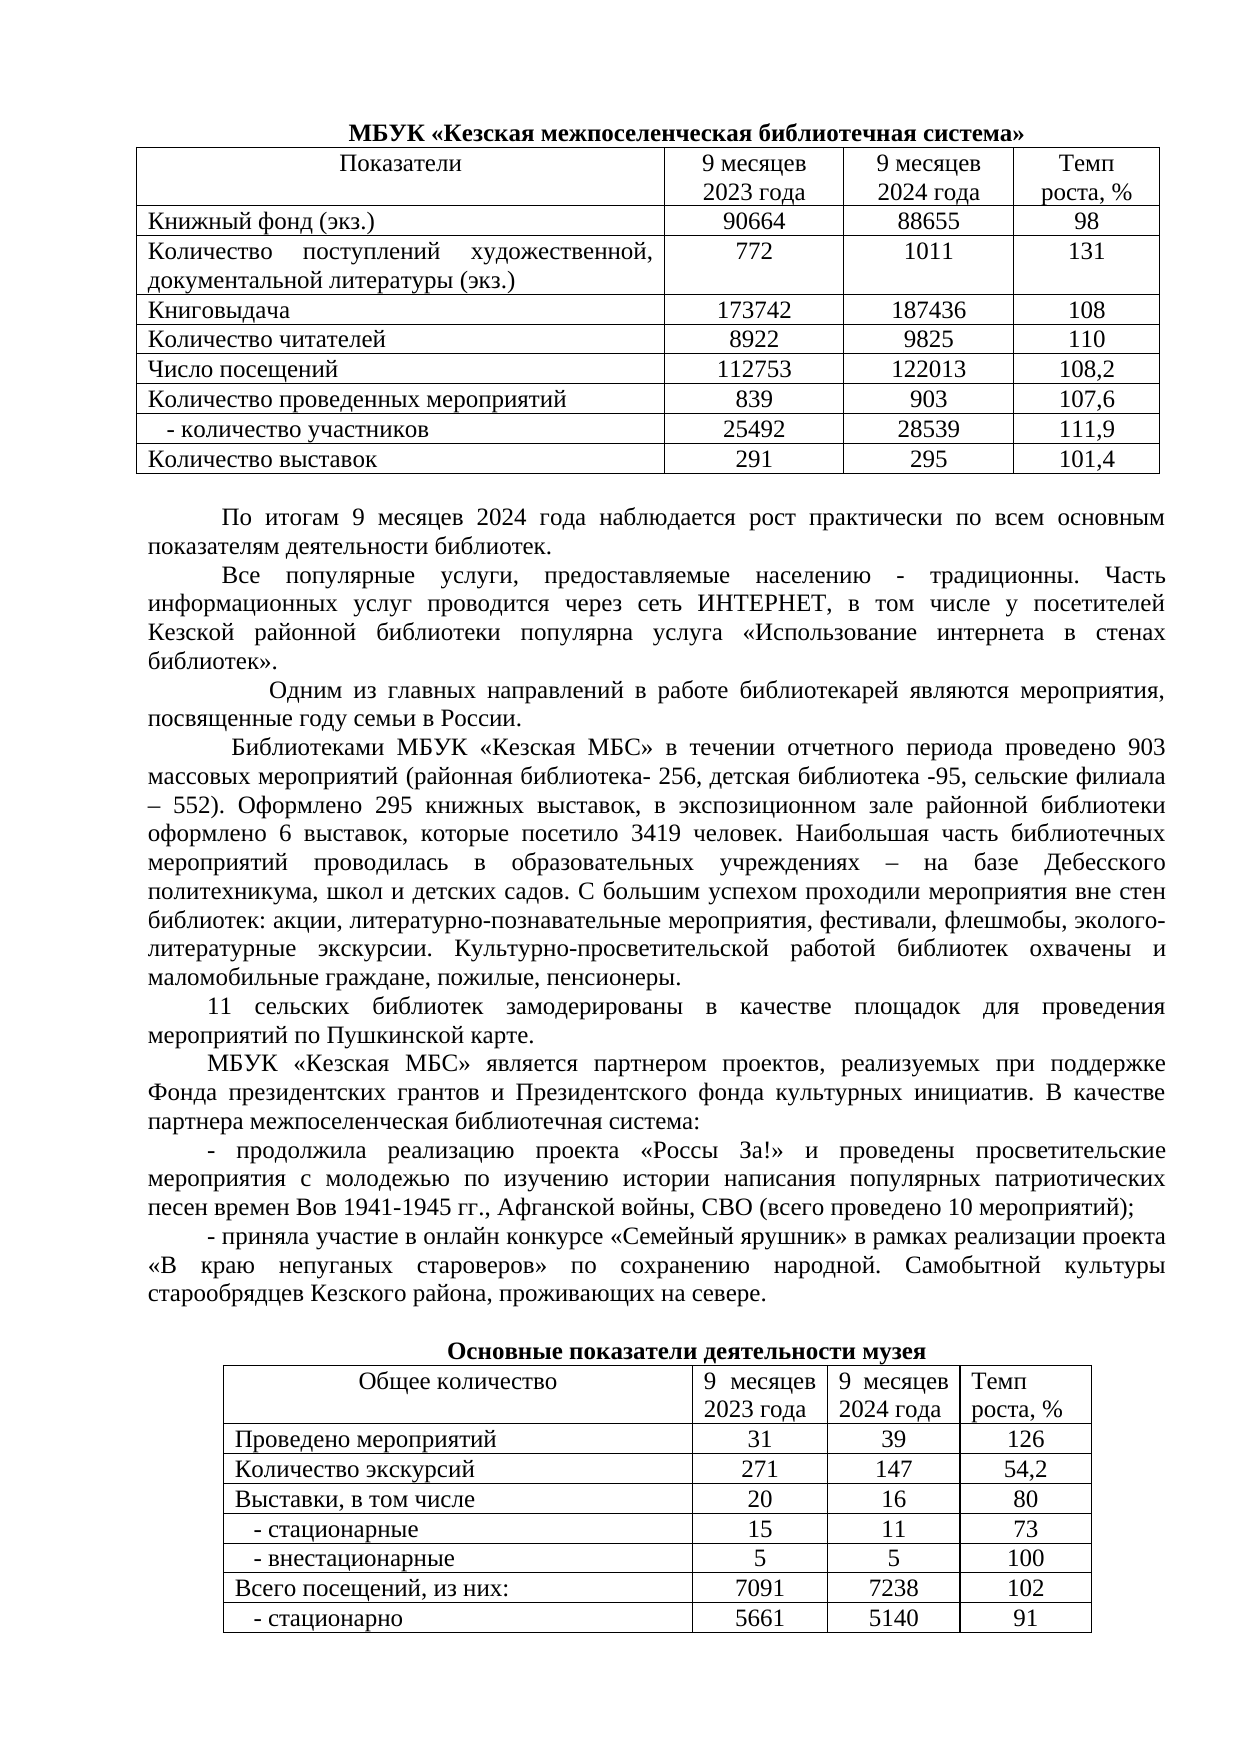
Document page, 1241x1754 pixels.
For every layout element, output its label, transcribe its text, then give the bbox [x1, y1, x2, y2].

text Одним из главных направлений в работе библиотекарей являются мероприятия, посвященные году семьи в России. [148, 675, 1167, 732]
table_cell Количество экскурсий [224, 1454, 692, 1483]
table_cell 131 [1014, 236, 1159, 294]
table_cell 102 [961, 1573, 1091, 1602]
table_cell 80 [961, 1484, 1091, 1513]
table_cell 73 [961, 1514, 1091, 1542]
table_cell 295 [844, 444, 1013, 472]
table_cell 20 [693, 1484, 827, 1513]
table_header 9 месяцев 2024 года [844, 148, 1013, 205]
text Основные показатели деятельности музея [148, 1336, 1167, 1365]
table_cell 101,4 [1014, 444, 1159, 472]
table_cell Книжный фонд (экз.) [137, 206, 664, 235]
table_cell 122013 [844, 354, 1013, 383]
table_cell 7238 [828, 1573, 959, 1602]
table_cell - стационарные [224, 1514, 692, 1542]
table_cell 5 [828, 1544, 959, 1572]
table_cell 187436 [844, 295, 1013, 323]
table_cell 772 [665, 236, 843, 294]
table_cell 291 [665, 444, 843, 472]
table_cell - количество участников [137, 414, 664, 443]
table_cell 25492 [665, 414, 843, 443]
table_cell Количество поступлений художественной, документальной литературы (экз.) [137, 236, 664, 294]
text МБУК «Кезская МБС» является партнером проектов, реализуемых при поддержке Фонда президентских грантов и Президентского фонда культурных инициатив. В качестве партнера межпоселенческая библиотечная система: [148, 1048, 1167, 1135]
table_cell 108 [1014, 295, 1159, 323]
table_cell Количество выставок [137, 444, 664, 472]
table_cell 5661 [693, 1603, 827, 1632]
text - продолжила реализацию проекта «Россы За!» и проведены просветительские мероприятия с молодежью по изучению истории написания популярных патриотических песен времен Вов 1941-1945 гг., Афганской войны, СВО (всего проведено 10 мероприятий); [148, 1135, 1167, 1221]
table_cell Всего посещений, из них: [224, 1573, 692, 1602]
table_cell 91 [961, 1603, 1091, 1632]
table_cell 173742 [665, 295, 843, 323]
table_cell 147 [828, 1454, 959, 1483]
table_cell - стационарно [224, 1603, 692, 1632]
table_header 9 месяцев 2023 года [665, 148, 843, 205]
text Библиотеками МБУК «Кезская МБС» в течении отчетного периода проведено 903 массовых мероприятий (районная библиотека- 256, детская библиотека -95, сельские филиала – 552). Оформлено 295 книжных выставок, в экспозиционном зале районной библиотеки оформлено 6 выставок, которые посетило 3419 человек. Наибольшая часть библиотечных мероприятий проводилась в образовательных учреждениях – на базе Дебесского политехникума, школ и детских садов. С большим успехом проходили мероприятия вне стен библиотек: акции, литературно-познавательные мероприятия, фестивали, флешмобы, эколого-литературные экскурсии. Культурно-просветительской работой библиотек охвачены и маломобильные граждане, пожилые, пенсионеры. [148, 732, 1167, 991]
table_cell 28539 [844, 414, 1013, 443]
table_cell 839 [665, 384, 843, 413]
table_cell 11 [828, 1514, 959, 1542]
table_cell 108,2 [1014, 354, 1159, 383]
table_cell 112753 [665, 354, 843, 383]
table_cell 9825 [844, 325, 1013, 353]
text - приняла участие в онлайн конкурсе «Семейный ярушник» в рамках реализации проекта «В краю непуганых староверов» по сохранению народной. Самобытной культуры старообрядцев Кезского района, проживающих на севере. [148, 1221, 1167, 1307]
table_cell - внестационарные [224, 1544, 692, 1572]
table_cell Книговыдача [137, 295, 664, 323]
table_cell 7091 [693, 1573, 827, 1602]
table_cell 88655 [844, 206, 1013, 235]
table_cell 39 [828, 1424, 959, 1453]
table_cell Проведено мероприятий [224, 1424, 692, 1453]
table_cell 126 [961, 1424, 1091, 1453]
table_header Темп роста, % [1014, 148, 1159, 205]
table_cell Количество читателей [137, 325, 664, 353]
text По итогам 9 месяцев 2024 года наблюдается рост практически по всем основным показателям деятельности библиотек. [148, 502, 1167, 560]
table_cell 110 [1014, 325, 1159, 353]
table_cell Количество проведенных мероприятий [137, 384, 664, 413]
table_cell 16 [828, 1484, 959, 1513]
table_header Темп роста, % [961, 1366, 1091, 1423]
table_cell 5 [693, 1544, 827, 1572]
table_cell 8922 [665, 325, 843, 353]
table_cell 271 [693, 1454, 827, 1483]
text 11 сельских библиотек замодерированы в качестве площадок для проведения мероприятий по Пушкинской карте. [148, 991, 1167, 1048]
table_header Общее количество [224, 1366, 692, 1423]
table_header 9 месяцев 2024 года [828, 1366, 959, 1423]
table_cell 5140 [828, 1603, 959, 1632]
table_cell Выставки, в том числе [224, 1484, 692, 1513]
table_cell 100 [961, 1544, 1091, 1572]
table_cell 903 [844, 384, 1013, 413]
text МБУК «Кезская межпоселенческая библиотечная система» [148, 118, 1167, 147]
text Все популярные услуги, предоставляемые населению - традиционны. Часть информационных услуг проводится через сеть ИНТЕРНЕТ, в том числе у посетителей Кезской районной библиотеки популярна услуга «Использование интернета в стенах библиотек». [148, 560, 1167, 675]
table_cell 90664 [665, 206, 843, 235]
table_cell 98 [1014, 206, 1159, 235]
table_cell 54,2 [961, 1454, 1091, 1483]
table_cell 111,9 [1014, 414, 1159, 443]
table_header 9 месяцев 2023 года [693, 1366, 827, 1423]
table_cell 31 [693, 1424, 827, 1453]
table_cell 107,6 [1014, 384, 1159, 413]
table_header Показатели [137, 148, 664, 205]
table_cell 15 [693, 1514, 827, 1542]
table_cell 1011 [844, 236, 1013, 294]
table_cell Число посещений [137, 354, 664, 383]
